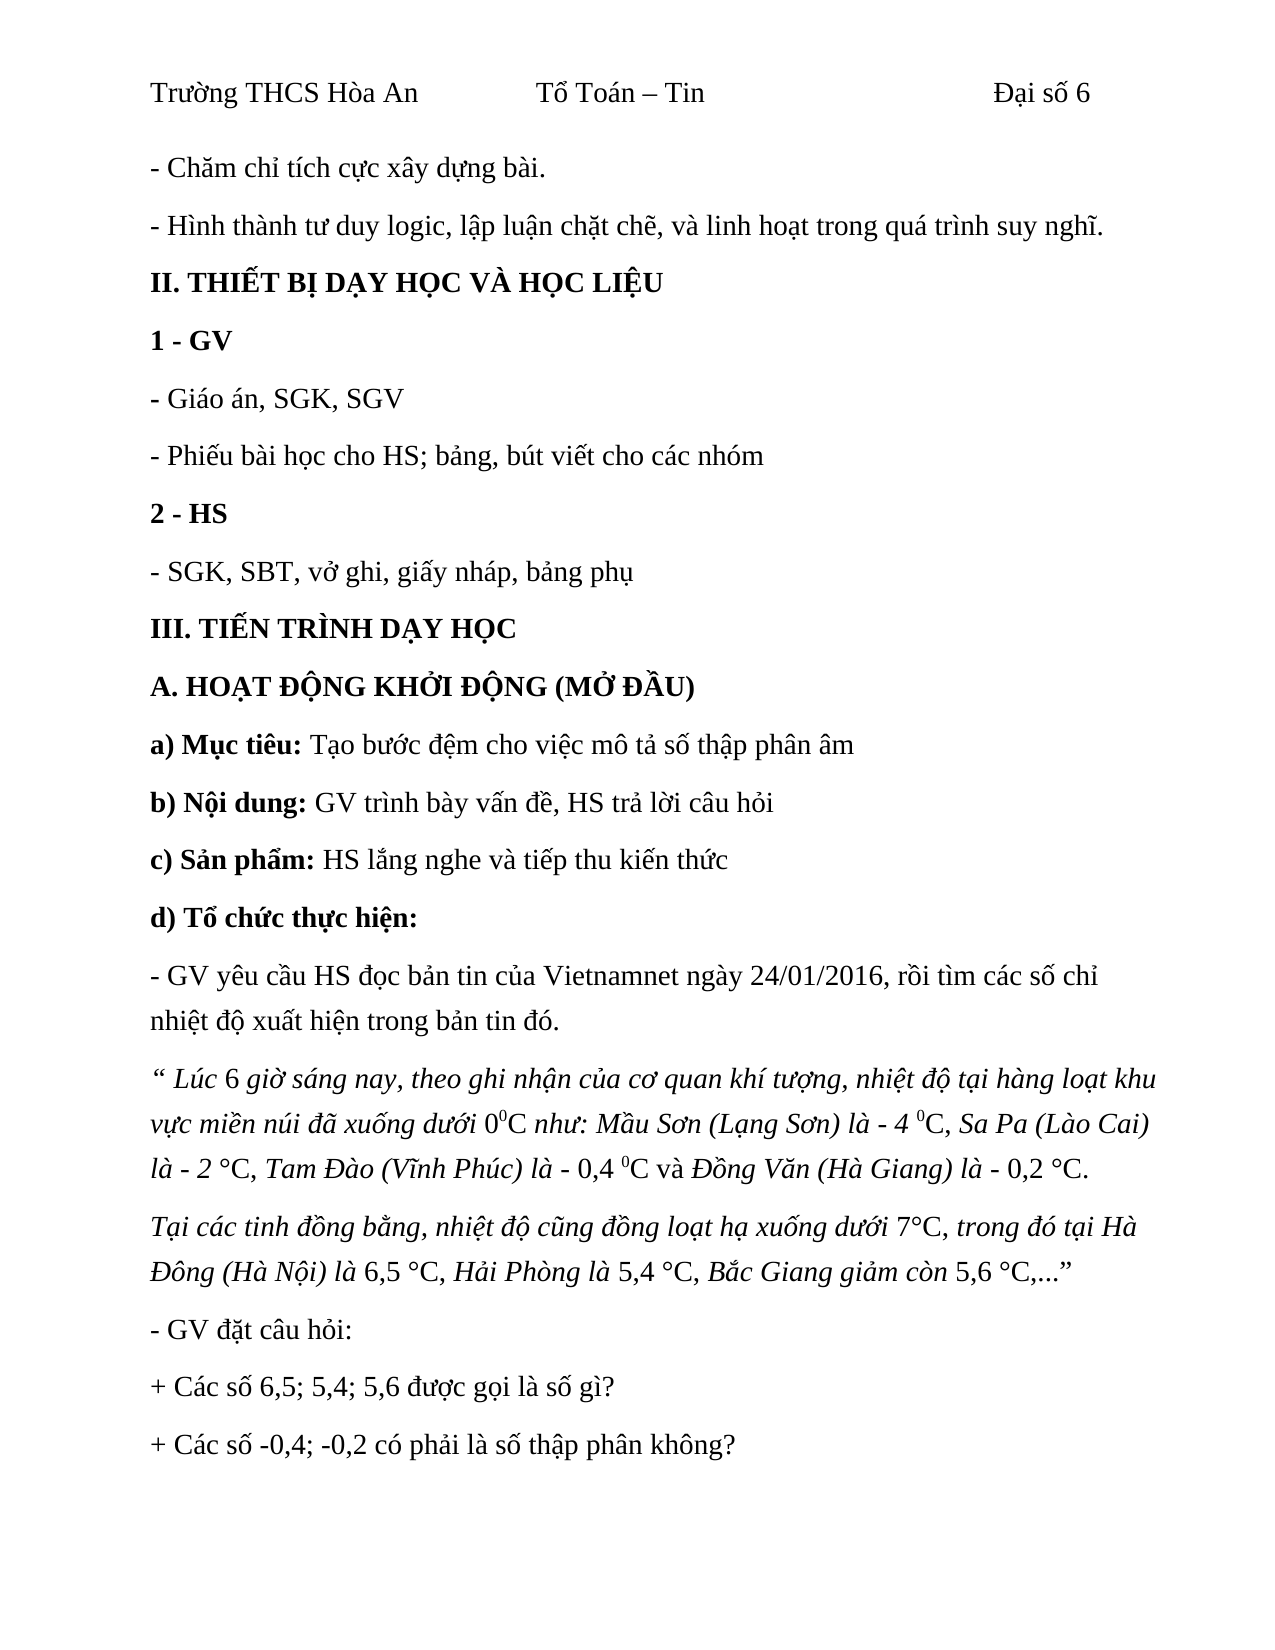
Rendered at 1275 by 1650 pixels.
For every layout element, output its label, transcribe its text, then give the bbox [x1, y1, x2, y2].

text d) Tổ chức thực hiện: [150, 900, 1162, 934]
text - Chăm chỉ tích cực xây dựng bài. [150, 150, 1162, 183]
text - GV đặt câu hỏi: [150, 1312, 1162, 1345]
text - Phiếu bài học cho HS; bảng, bút viết cho các nhóm [150, 438, 1162, 472]
text A. HOẠT ĐỘNG KHỞI ĐỘNG (MỞ ĐẦU) [150, 669, 1162, 703]
text - Giáo án, SGK, SGV [150, 381, 1162, 414]
text + Các số -0,4; -0,2 có phải là số thập phân không? [150, 1427, 1162, 1461]
text II. THIẾT BỊ DẠY HỌC VÀ HỌC LIỆU [150, 265, 1162, 299]
text Tại các tinh đồng bằng, nhiệt độ cũng đồng loạt hạ xuống dưới 7°C, trong đó tại Hà Đông (Hà Nội) là 6,5 °C, Hải Phòng là 5,4 °C, Bắc Giang giảm còn 5,6 °C,...” [150, 1209, 1162, 1288]
text - Hình thành tư duy logic, lập luận chặt chẽ, và linh hoạt trong quá trình suy nghĩ. [150, 208, 1162, 241]
text a) Mục tiêu: Tạo bước đệm cho việc mô tả số thập phân âm [150, 727, 1162, 761]
text c) Sản phẩm: HS lắng nghe và tiếp thu kiến thức [150, 842, 1162, 876]
text - SGK, SBT, vở ghi, giấy nháp, bảng phụ [150, 554, 1162, 587]
text “ Lúc 6 giờ sáng nay, theo ghi nhận của cơ quan khí tượng, nhiệt độ tại hàng loạt khu vực miền núi đã xuống dưới 00C như: Mầu Sơn (Lạng Sơn) là - 4 0C, Sa Pa (Lào Cai) là - 2 °C, Tam Đào (Vĩnh Phúc) là - 0,4 0C và Đồng Văn (Hà Giang) là - 0,2 °C. [150, 1061, 1162, 1185]
text + Các số 6,5; 5,4; 5,6 được gọi là số gì? [150, 1369, 1162, 1403]
text - GV yêu cầu HS đọc bản tin của Vietnamnet ngày 24/01/2016, rồi tìm các số chỉ nhiệt độ xuất hiện trong bản tin đó. [150, 958, 1162, 1037]
text 2 - HS [150, 496, 1162, 530]
text b) Nội dung: GV trình bày vấn đề, HS trả lời câu hỏi [150, 785, 1162, 818]
text 1 - GV [150, 323, 1162, 357]
text III. TIẾN TRÌNH DẠY HỌC [150, 612, 1162, 645]
